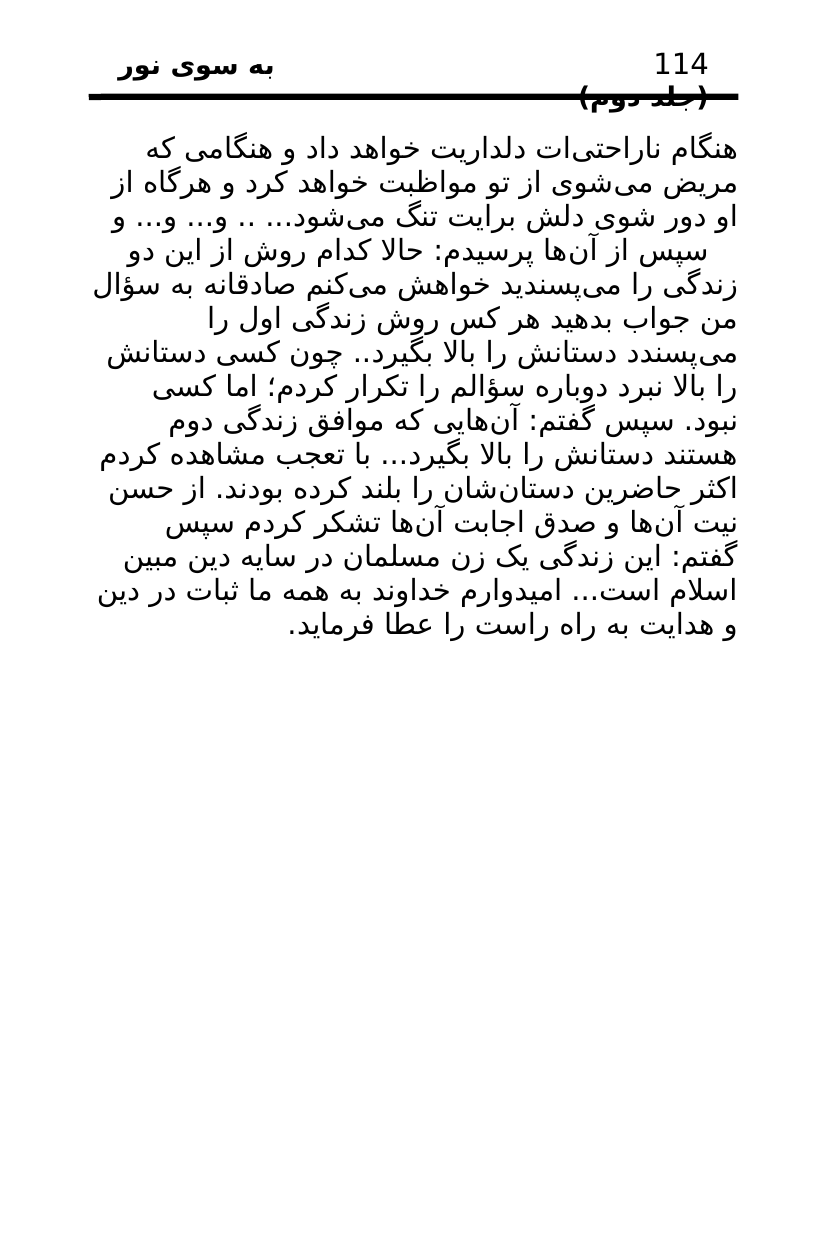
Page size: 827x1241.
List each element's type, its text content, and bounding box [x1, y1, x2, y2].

text سپس از آن‌ها پرسیدم: حالا کدام روش از این دو زندگی را می‌پسندید خواهش می‌کنم صادقانه به سؤال من جواب بدهید هر کس روش زندگی اول را می‌پسندد دستانش را بالا بگیرد.. چون کسی دستانش را بالا نبرد دوباره سؤالم را تکرار کردم؛ اما کسی نبود. سپس گفتم: آن‌هایی که موافق زندگی دوم هستند دستانش را بالا بگیرد... با تعجب مشاهده کردم اکثر حاضرین دستان‌شان را بلند کرده بودند. از حسن نیت آن‌ها و صدق اجابت آن‌ها تشکر کردم سپس گفتم: این زندگی یک زن مسلمان در سایه دین مبین اسلام است... امیدوارم خداوند به همه ما ثبات در دین و هدایت به راه راست را عطا فرماید. [89, 233, 738, 641]
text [89, 132, 738, 233]
